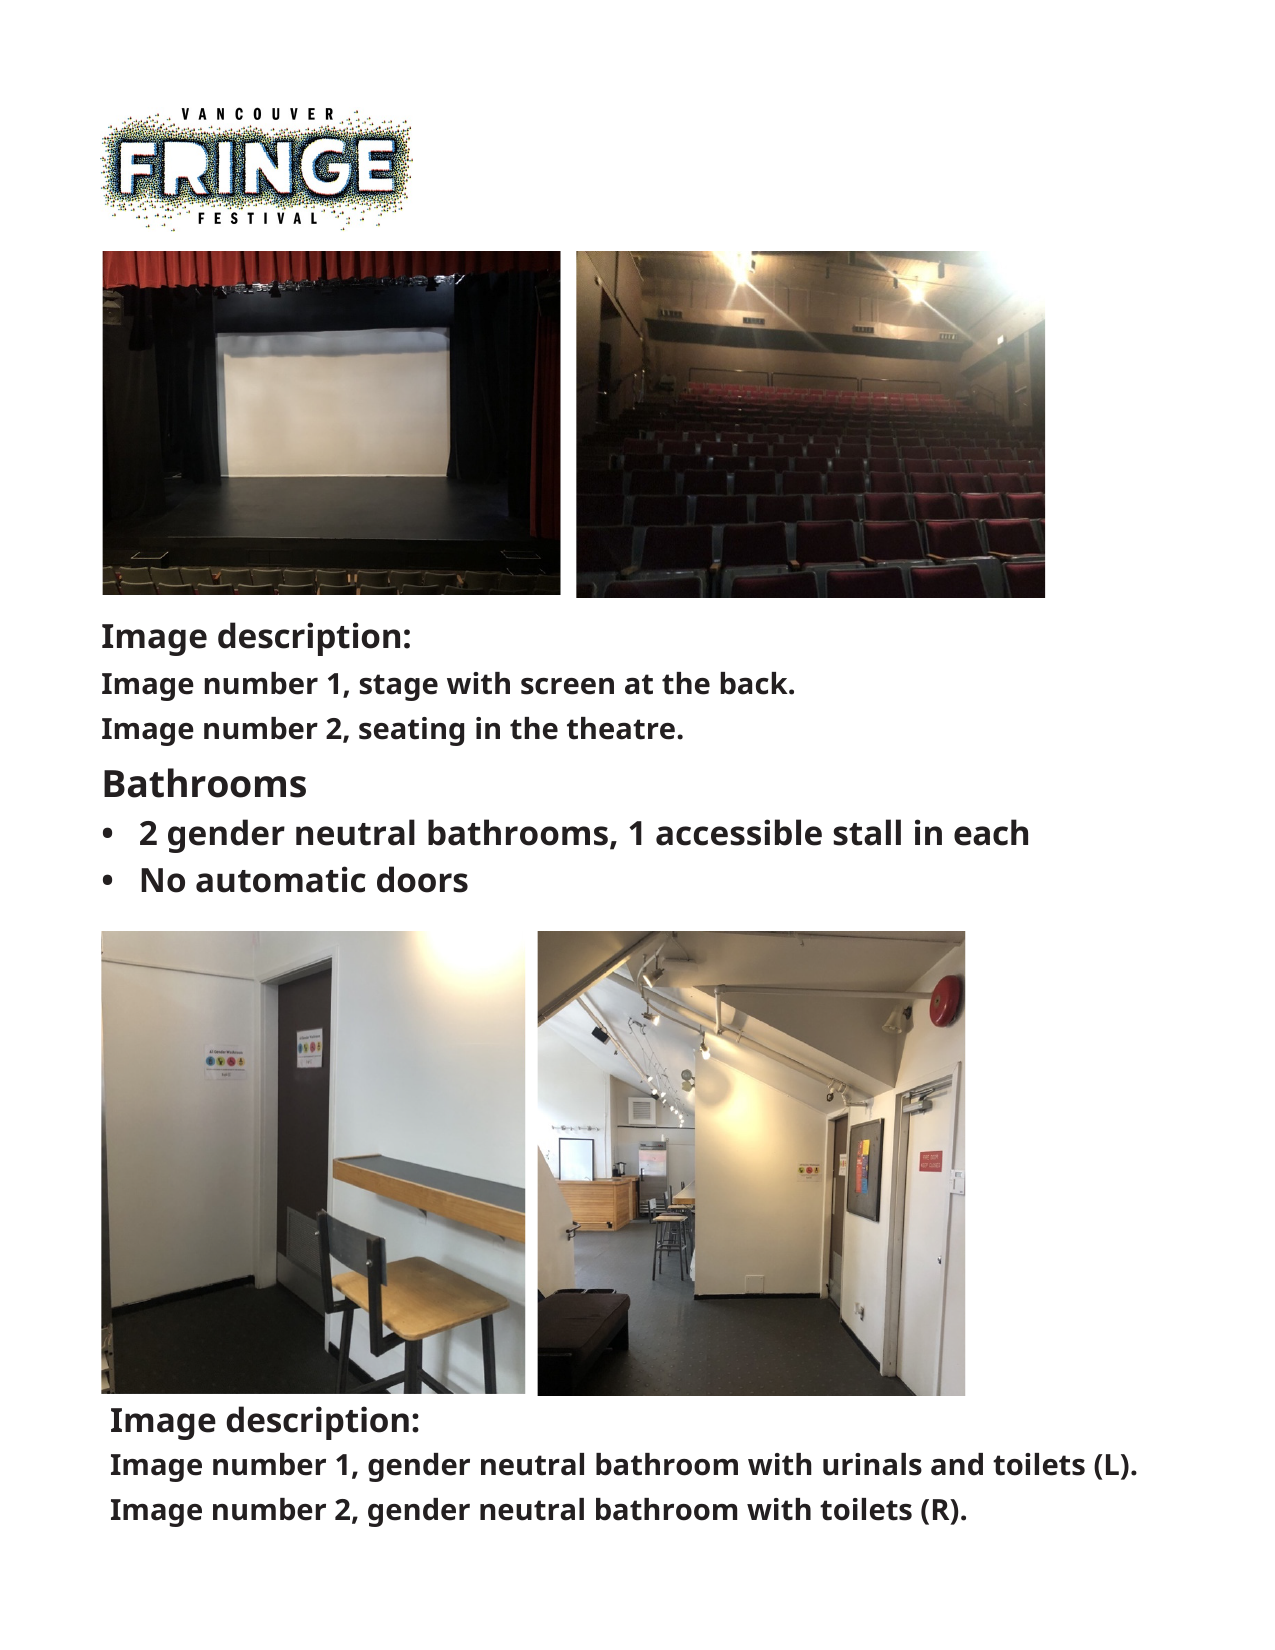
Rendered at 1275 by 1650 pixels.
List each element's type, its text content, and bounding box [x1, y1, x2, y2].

text Image number 1, gender neutral bathroom with urinals and toilets (L). Image number 2, gender neutral bathroom with toilets (R). [110, 1444, 1159, 1528]
picture [101, 931, 110, 1397]
list No automatic doors [101, 857, 1162, 902]
picture [100, 107, 413, 232]
picture [102, 251, 563, 598]
list 2 gender neutral bathrooms, 1 accessible stall in each [101, 809, 1162, 855]
picture [576, 251, 1046, 598]
text Image number 1, stage with screen at the back. Image number 2, seating in the theatre. [101, 663, 842, 748]
text Image description: [101, 613, 1162, 658]
text Image description: [110, 928, 1162, 1442]
subtitle Bathrooms [101, 757, 1162, 808]
